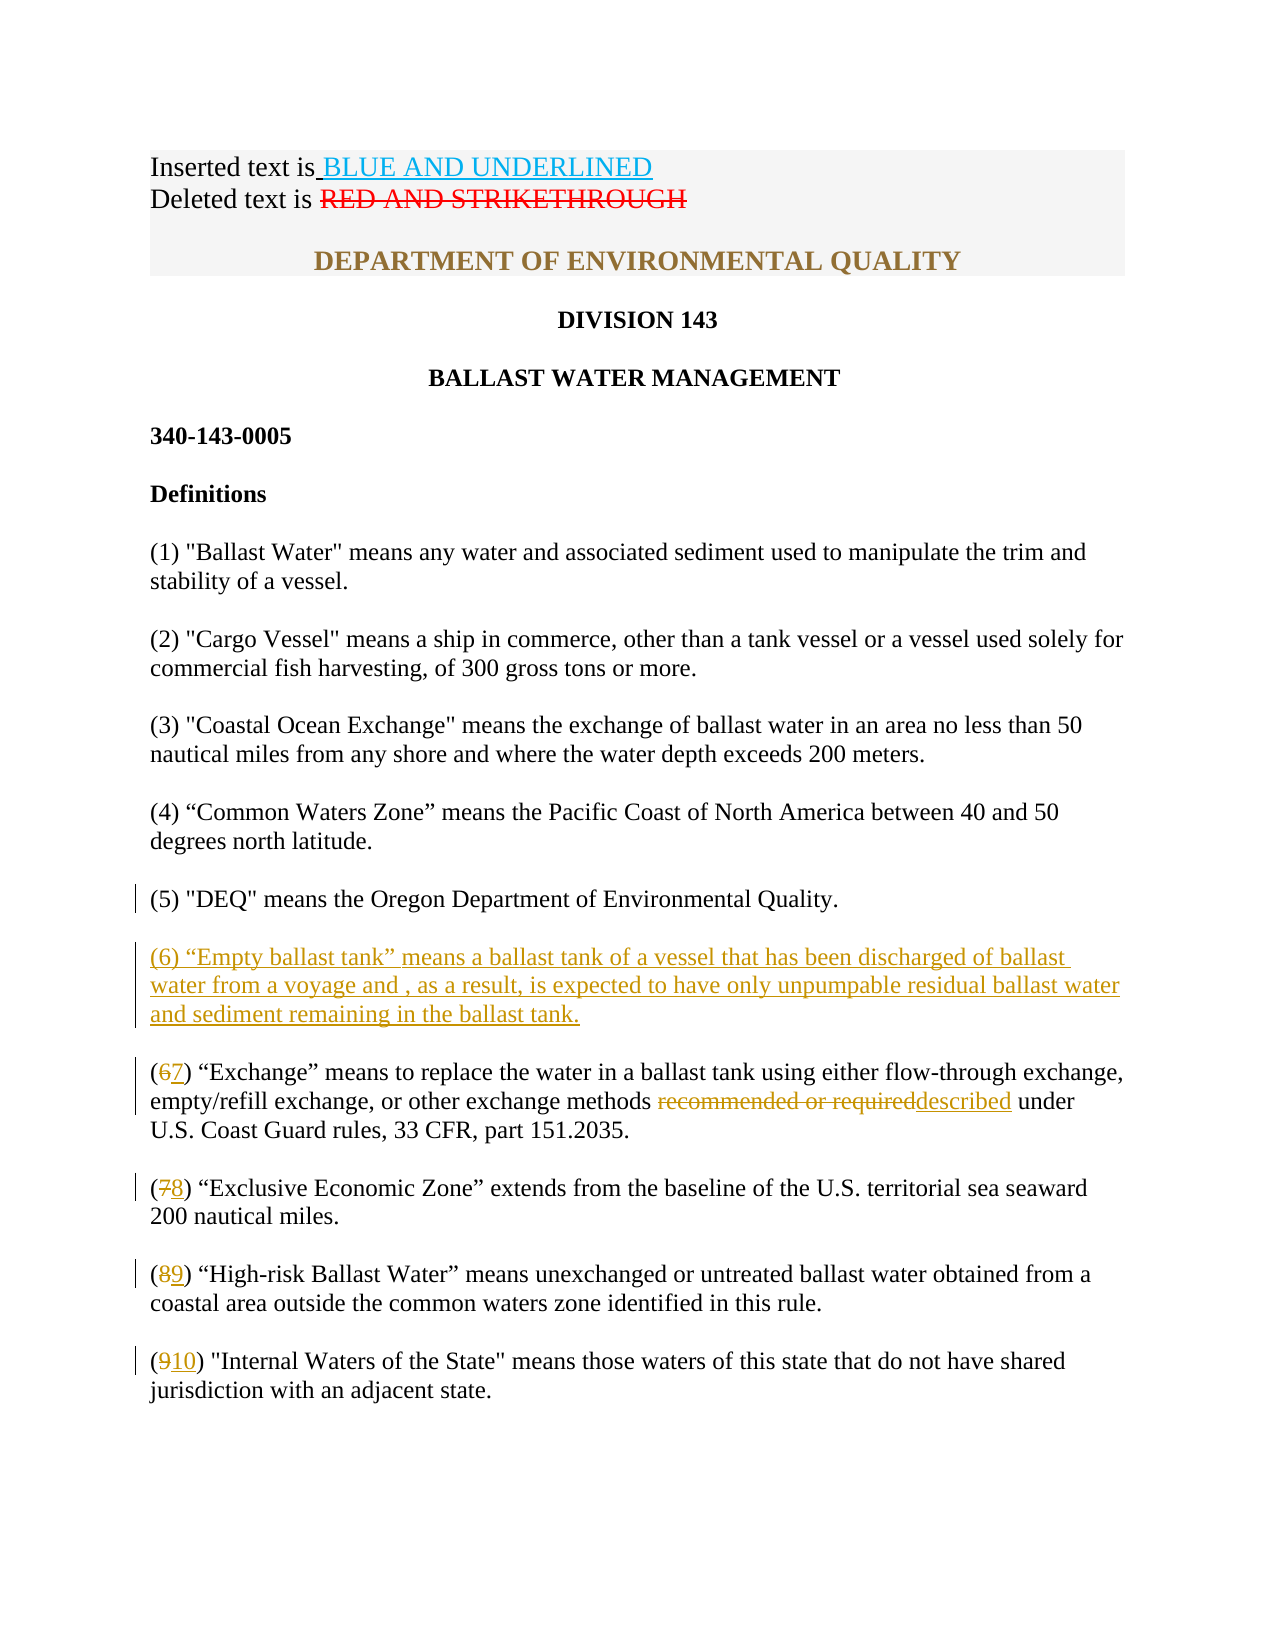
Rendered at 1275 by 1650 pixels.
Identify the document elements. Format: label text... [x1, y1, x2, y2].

text (1) "Ballast Water" means any water and associated sediment used to manipulate the trim and stability of a vessel. [150, 537, 1125, 595]
text () "Internal Waters of the State" means those waters of this state that do not have shared jurisdiction with an adjacent state. [150, 1346, 1125, 1403]
text (3) "Coastal Ocean Exchange" means the exchange of ballast water in an area no less than 50 nautical miles from any shore and where the water depth exceeds 200 meters. [150, 711, 1125, 768]
text (2) "Cargo Vessel" means a ship in commerce, other than a tank vessel or a vessel used solely for commercial fish harvesting, of 300 gross tons or more. [150, 624, 1125, 681]
text () “Exchange” means to replace the water in a ballast tank using either flow-through exchange, empty/refill exchange, or other exchange methods under U.S. Coast Guard rules, 33 CFR, part 151.2035. [150, 1057, 1125, 1143]
text (5) "DEQ" means the Oregon Department of Environmental Quality. [150, 884, 1125, 913]
text Inserted text is BLUE AND UNDERLINED Deleted text is RED AND STRIKETHROUGH [150, 150, 1125, 215]
text () “High-risk Ballast Water” means unexchanged or untreated ballast water obtained from a coastal area outside the common waters zone identified in this rule. [150, 1259, 1125, 1317]
text 340-143-0005 [150, 421, 1125, 450]
text DEPARTMENT OF ENVIRONMENTAL QUALITY [150, 244, 1125, 276]
text BALLAST WATER MANAGEMENT [150, 363, 1125, 392]
text Definitions [150, 479, 1125, 508]
text (4) “Common Waters Zone” means the Pacific Coast of North America between 40 and 50 degrees north latitude. [150, 797, 1125, 855]
text () “Exclusive Economic Zone” extends from the baseline of the U.S. territorial sea seaward 200 nautical miles. [150, 1173, 1125, 1230]
text DIVISION 143 [150, 306, 1125, 334]
